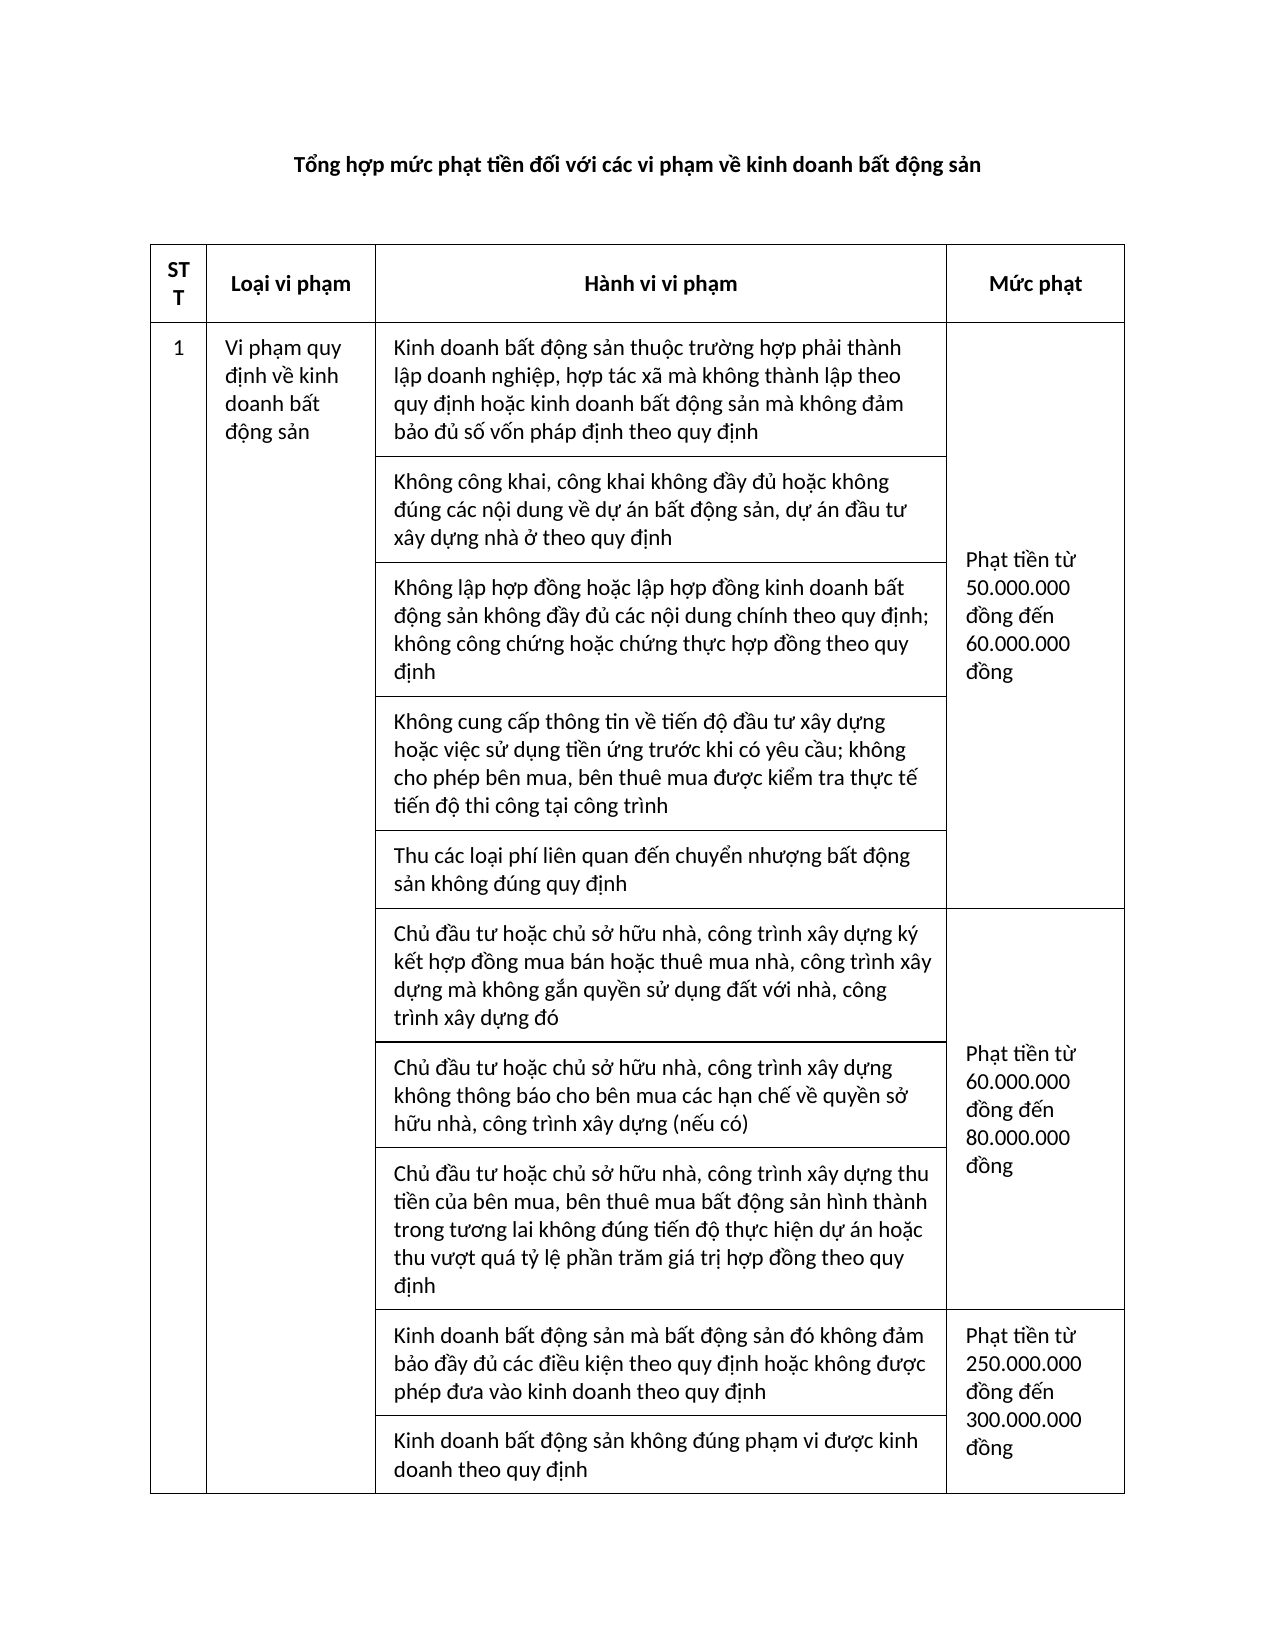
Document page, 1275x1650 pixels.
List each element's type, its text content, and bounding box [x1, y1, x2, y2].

text Tổng hợp mức phạt tiền đối với các vi phạm về kinh doanh bất động sản [150, 150, 1125, 178]
table_header STT [151, 245, 206, 322]
table_cell Phạt tiền từ 250.000.000 đồng đến 300.000.000 đồng [947, 1310, 1124, 1493]
table_cell Vi phạm quy định về kinh doanh bất động sản [207, 323, 375, 1493]
table_cell Kinh doanh bất động sản thuộc trường hợp phải thành lập doanh nghiệp, hợp tác xã mà không thành lập theo quy định hoặc kinh doanh bất động sản mà không đảm bảo đủ số vốn pháp định theo quy định [376, 323, 946, 456]
table_header Loại vi phạm [207, 245, 375, 322]
table_cell Không công khai, công khai không đầy đủ hoặc không đúng các nội dung về dự án bất động sản, dự án đầu tư xây dựng nhà ở theo quy định [376, 457, 946, 562]
table_cell Kinh doanh bất động sản mà bất động sản đó không đảm bảo đầy đủ các điều kiện theo quy định hoặc không được phép đưa vào kinh doanh theo quy định [376, 1310, 946, 1415]
table_cell Phạt tiền từ 50.000.000 đồng đến 60.000.000 đồng [947, 323, 1124, 907]
table_cell 1 [151, 323, 206, 1493]
table_cell Kinh doanh bất động sản không đúng phạm vi được kinh doanh theo quy định [376, 1416, 946, 1493]
table_cell Không cung cấp thông tin về tiến độ đầu tư xây dựng hoặc việc sử dụng tiền ứng trước khi có yêu cầu; không cho phép bên mua, bên thuê mua được kiểm tra thực tế tiến độ thi công tại công trình [376, 697, 946, 829]
table_cell Chủ đầu tư hoặc chủ sở hữu nhà, công trình xây dựng thu tiền của bên mua, bên thuê mua bất động sản hình thành trong tương lai không đúng tiến độ thực hiện dự án hoặc thu vượt quá tỷ lệ phần trăm giá trị hợp đồng theo quy định [376, 1148, 946, 1309]
table_cell Không lập hợp đồng hoặc lập hợp đồng kinh doanh bất động sản không đầy đủ các nội dung chính theo quy định; không công chứng hoặc chứng thực hợp đồng theo quy định [376, 563, 946, 696]
table_cell Chủ đầu tư hoặc chủ sở hữu nhà, công trình xây dựng không thông báo cho bên mua các hạn chế về quyền sở hữu nhà, công trình xây dựng (nếu có) [376, 1043, 946, 1147]
table_cell Chủ đầu tư hoặc chủ sở hữu nhà, công trình xây dựng ký kết hợp đồng mua bán hoặc thuê mua nhà, công trình xây dựng mà không gắn quyền sử dụng đất với nhà, công trình xây dựng đó [376, 909, 946, 1041]
table_cell Phạt tiền từ 60.000.000 đồng đến 80.000.000 đồng [947, 909, 1124, 1309]
table_cell Thu các loại phí liên quan đến chuyển nhượng bất động sản không đúng quy định [376, 831, 946, 907]
table_header Hành vi vi phạm [376, 245, 946, 322]
table_header Mức phạt [947, 245, 1124, 322]
